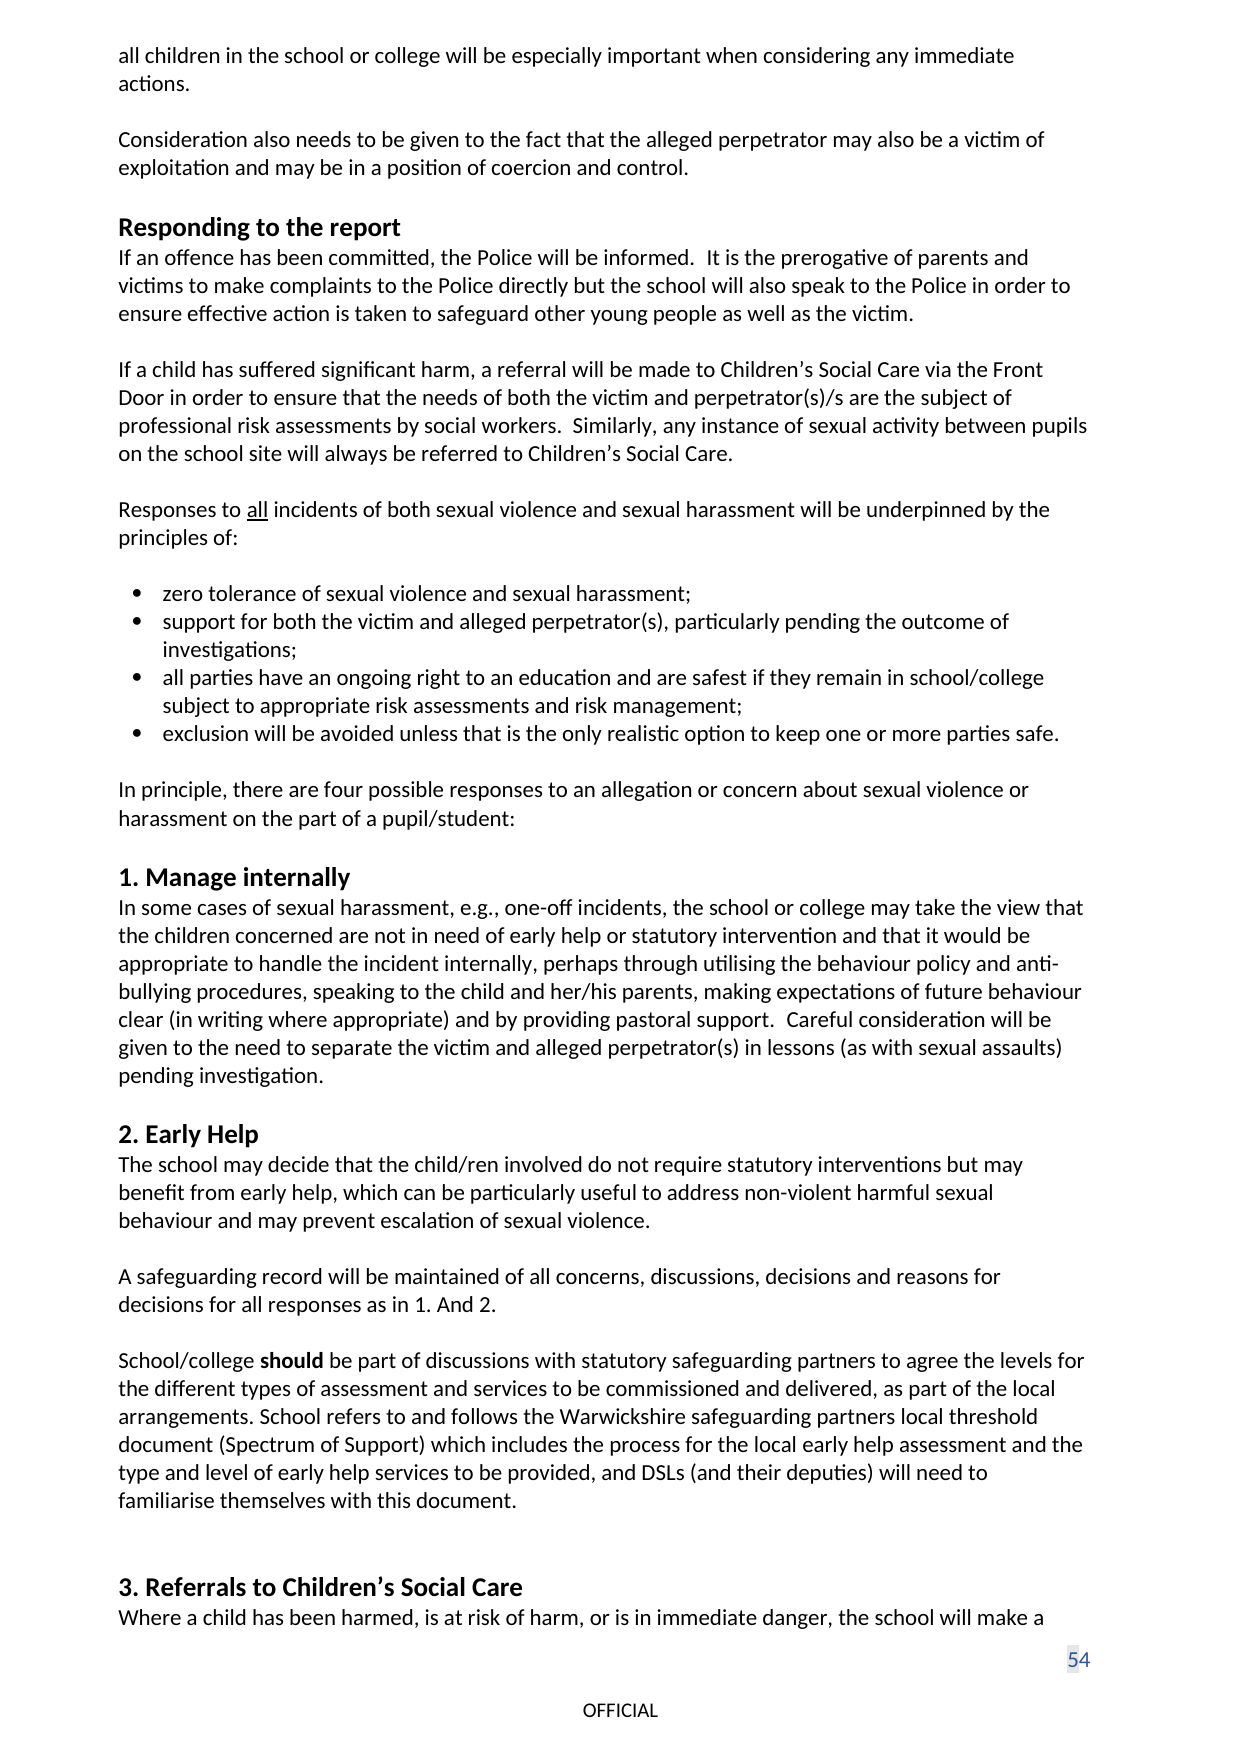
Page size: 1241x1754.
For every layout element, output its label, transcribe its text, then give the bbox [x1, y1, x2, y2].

text Responding to the report [118, 210, 1090, 243]
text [118, 1570, 1090, 1631]
list support for both the victim and alleged perpetrator(s), particularly pending the outcome of investigations; [133, 607, 1090, 663]
list all parties have an ongoing right to an education and are safest if they remain in school/college subject to appropriate risk assessments and risk management; [133, 663, 1090, 719]
text If an offence has been committed, the Police will be informed. It is the prerogative of parents and victims to make complaints to the Police directly but the school will also speak to the Police in order to ensure effective action is taken to safeguard other young people as well as the victim. If a child has suffered significant harm, a referral will be made to Children’s Social Care via the Front Door in order to ensure that the needs of both the victim and perpetrator(s)/s are the subject of professional risk assessments by social workers. Similarly, any instance of sexual activity between pupils on the school site will always be referred to Children’s Social Care. [118, 243, 1090, 467]
list zero tolerance of sexual violence and sexual harassment; [133, 579, 1090, 607]
text In some cases of sexual harassment, e.g., one-off incidents, the school or college may take the view that the children concerned are not in need of early help or statutory intervention and that it would be appropriate to handle the incident internally, perhaps through utilising the behaviour policy and anti-bullying procedures, speaking to the child and her/his parents, making expectations of future behaviour clear (in writing where appropriate) and by providing pastoral support. Careful consideration will be given to the need to separate the victim and alleged perpetrator(s) in lessons (as with sexual assaults) pending investigation. [118, 893, 1090, 1117]
text 2. Early Help [118, 1117, 1090, 1150]
text Responses to all incidents of both sexual violence and sexual harassment will be underpinned by the principles of: [118, 495, 1090, 579]
text Consideration also needs to be given to the fact that the alleged perpetrator may also be a victim of exploitation and may be in a position of coercion and control. [118, 125, 1090, 210]
text The school may decide that the child/ren involved do not require statutory interventions but may benefit from early help, which can be particularly useful to address non-violent harmful sexual behaviour and may prevent escalation of sexual violence. [118, 1150, 1090, 1234]
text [118, 41, 1090, 97]
text In principle, there are four possible responses to an allegation or concern about sexual violence or harassment on the part of a pupil/student: 1. Manage internally [118, 776, 1090, 893]
text School/college should be part of discussions with statutory safeguarding partners to agree the levels for the different types of assessment and services to be commissioned and delivered, as part of the local arrangements. School refers to and follows the Warwickshire safeguarding partners local threshold document (Spectrum of Support) which includes the process for the local early help assessment and the type and level of early help services to be provided, and DSLs (and their deputies) will need to familiarise themselves with this document. [118, 1346, 1090, 1514]
list exclusion will be avoided unless that is the only realistic option to keep one or more parties safe. [133, 719, 1090, 776]
text A safeguarding record will be maintained of all concerns, discussions, decisions and reasons for decisions for all responses as in 1. And 2. [118, 1262, 1090, 1318]
